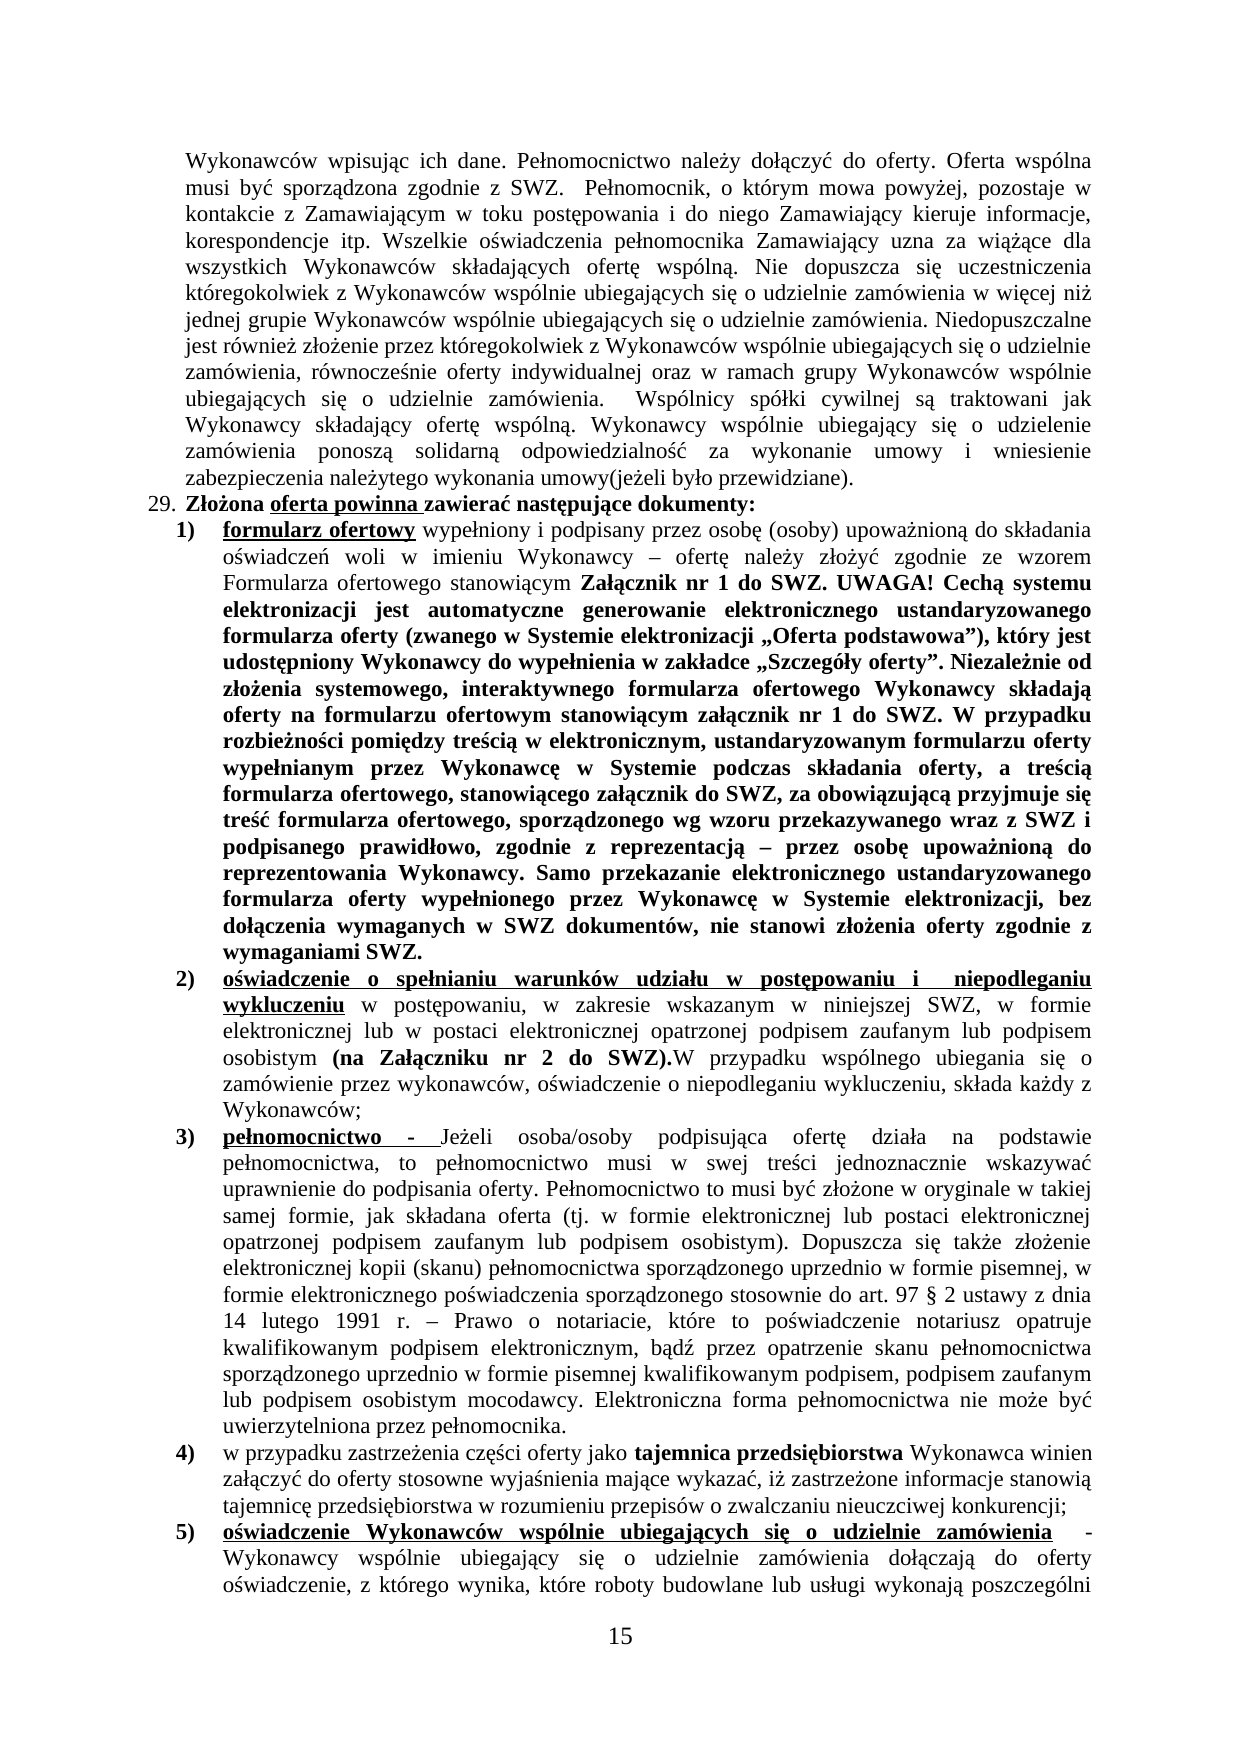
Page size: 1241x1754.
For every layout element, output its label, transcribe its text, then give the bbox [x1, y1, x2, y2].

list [185, 1518, 1093, 1597]
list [148, 148, 1093, 490]
list oświadczenie o spełnianiu warunków udziału w postępowaniu i niepodleganiu wykluczeniu w postępowaniu, w zakresie wskazanym w niniejszej SWZ, w formie elektronicznej lub w postaci elektronicznej opatrzonej podpisem zaufanym lub podpisem osobistym (na Załączniku nr 2 do SWZ).W przypadku wspólnego ubiegania się o zamówienie przez wykonawców, oświadczenie o niepodleganiu wykluczeniu, składa każdy z Wykonawców; [185, 964, 1093, 1123]
list formularz ofertowy wypełniony i podpisany przez osobę (osoby) upoważnioną do składania oświadczeń woli w imieniu Wykonawcy – ofertę należy złożyć zgodnie ze wzorem Formularza ofertowego stanowiącym Załącznik nr 1 do SWZ. UWAGA! Cechą systemu elektronizacji jest automatyczne generowanie elektronicznego ustandaryzowanego formularza oferty (zwanego w Systemie elektronizacji „Oferta podstawowa”), który jest udostępniony Wykonawcy do wypełnienia w zakładce „Szczegóły oferty”. Niezależnie od złożenia systemowego, interaktywnego formularza ofertowego Wykonawcy składają oferty na formularzu ofertowym stanowiącym załącznik nr 1 do SWZ. W przypadku rozbieżności pomiędzy treścią w elektronicznym, ustandaryzowanym formularzu oferty wypełnianym przez Wykonawcę w Systemie podczas składania oferty, a treścią formularza ofertowego, stanowiącego załącznik do SWZ, za obowiązującą przyjmuje się treść formularza ofertowego, sporządzonego wg wzoru przekazywanego wraz z SWZ i podpisanego prawidłowo, zgodnie z reprezentacją – przez osobę upoważnioną do reprezentowania Wykonawcy. Samo przekazanie elektronicznego ustandaryzowanego formularza oferty wypełnionego przez Wykonawcę w Systemie elektronizacji, bez dołączenia wymaganych w SWZ dokumentów, nie stanowi złożenia oferty zgodnie z wymaganiami SWZ. [185, 517, 1093, 964]
list Złożona oferta powinna zawierać następujące dokumenty: [148, 490, 1093, 517]
list pełnomocnictwo - Jeżeli osoba/osoby podpisująca ofertę działa na podstawie pełnomocnictwa, to pełnomocnictwo musi w swej treści jednoznacznie wskazywać uprawnienie do podpisania oferty. Pełnomocnictwo to musi być złożone w oryginale w takiej samej formie, jak składana oferta (tj. w formie elektronicznej lub postaci elektronicznej opatrzonej podpisem zaufanym lub podpisem osobistym). Dopuszcza się także złożenie elektronicznej kopii (skanu) pełnomocnictwa sporządzonego uprzednio w formie pisemnej, w formie elektronicznego poświadczenia sporządzonego stosownie do art. 97 § 2 ustawy z dnia 14 lutego 1991 r. – Prawo o notariacie, które to poświadczenie notariusz opatruje kwalifikowanym podpisem elektronicznym, bądź przez opatrzenie skanu pełnomocnictwa sporządzonego uprzednio w formie pisemnej kwalifikowanym podpisem, podpisem zaufanym lub podpisem osobistym mocodawcy. Elektroniczna forma pełnomocnictwa nie może być uwierzytelniona przez pełnomocnika. [185, 1123, 1093, 1439]
list w przypadku zastrzeżenia części oferty jako tajemnica przedsiębiorstwa Wykonawca winien załączyć do oferty stosowne wyjaśnienia mające wykazać, iż zastrzeżone informacje stanowią tajemnicę przedsiębiorstwa w rozumieniu przepisów o zwalczaniu nieuczciwej konkurencji; [185, 1439, 1093, 1518]
